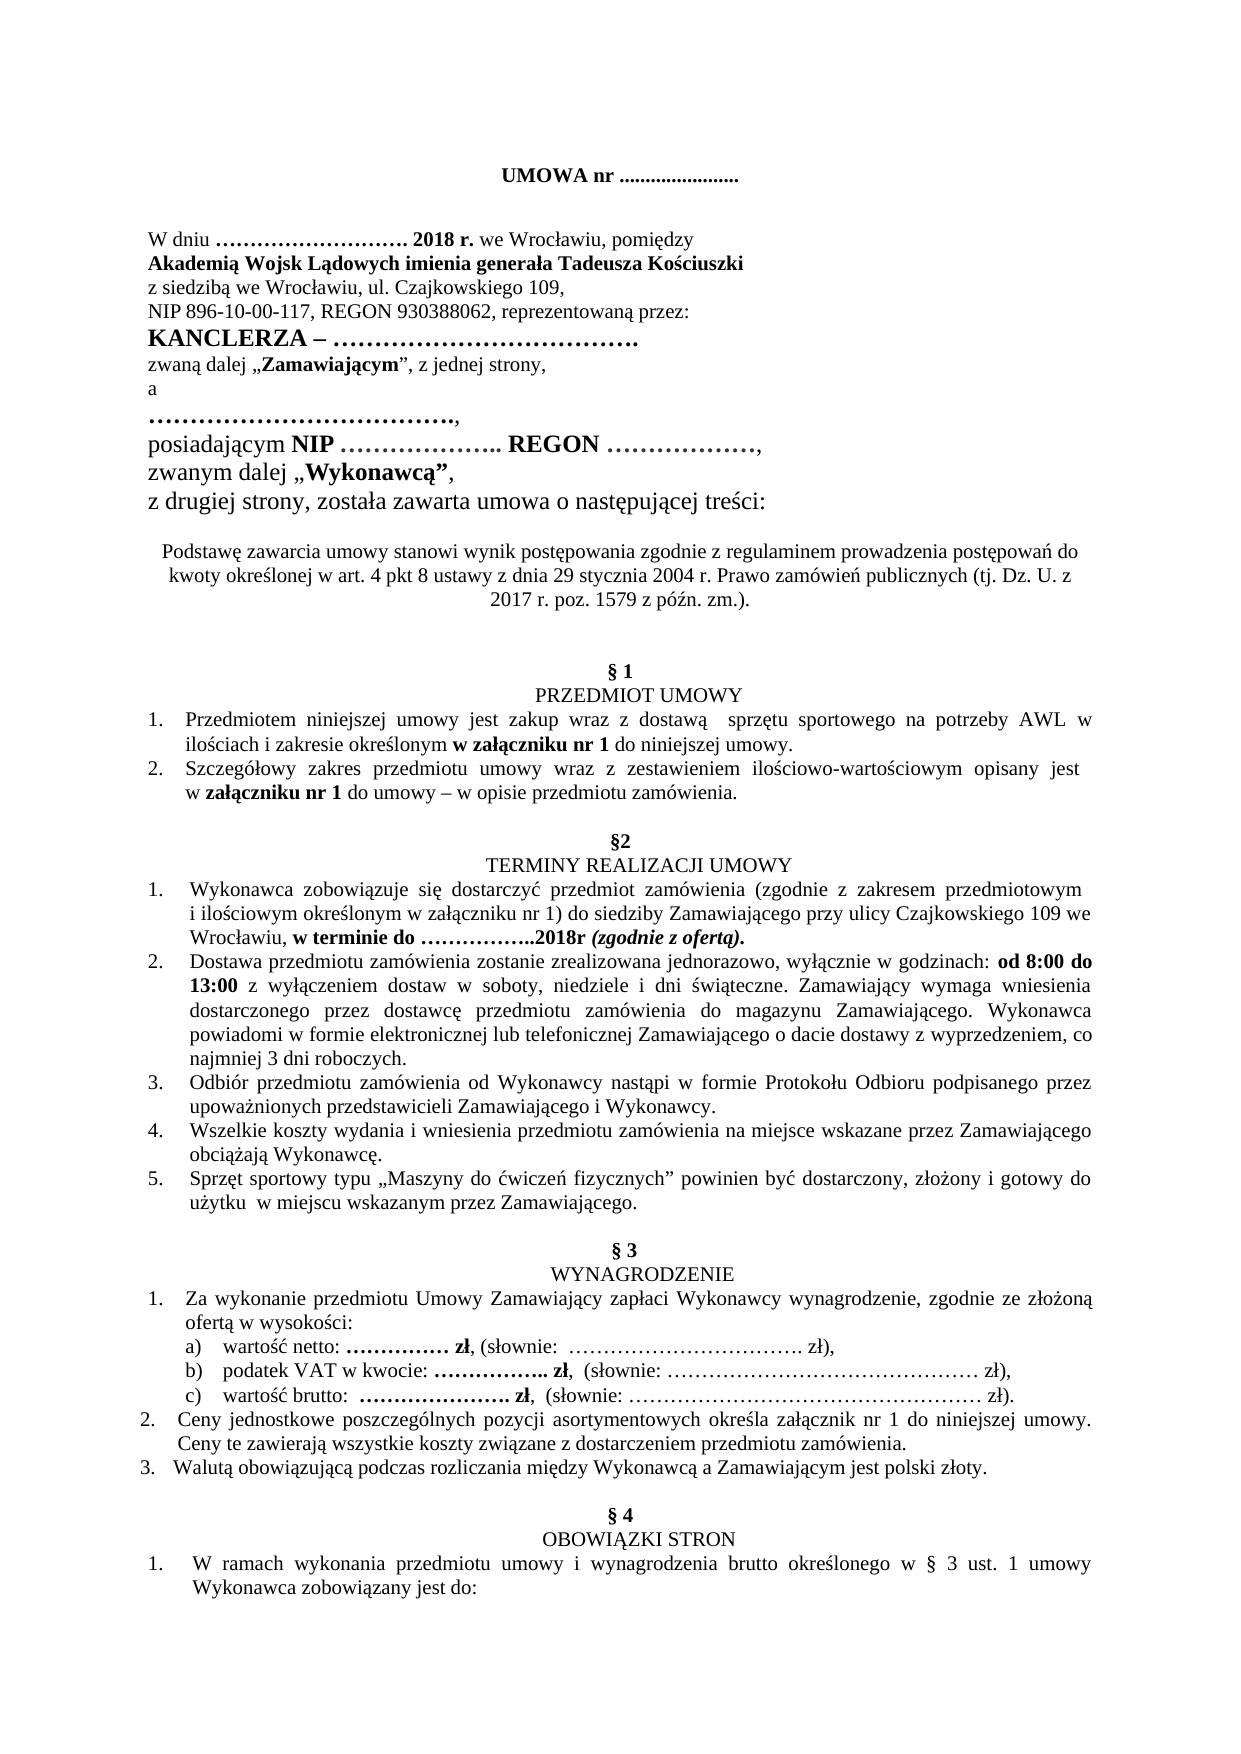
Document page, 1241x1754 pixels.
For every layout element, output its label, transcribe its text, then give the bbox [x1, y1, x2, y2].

list Wykonawca zobowiązuje się dostarczyć przedmiot zamówienia (zgodnie z zakresem przedmiotowym i ilościowym określonym w załączniku nr 1) do siedziby Zamawiającego przy ulicy Czajkowskiego 109 we Wrocławiu, w terminie do ……………..2018r (zgodnie z ofertą). [148, 877, 1093, 949]
text Akademią Wojsk Lądowych imienia generała Tadeusza Kościuszki [148, 251, 1093, 275]
text § 3 [156, 1238, 1093, 1262]
text z siedzibą we Wrocławiu, ul. Czajkowskiego 109, [148, 275, 1093, 299]
subtitle TERMINY REALIZACJI UMOWY [185, 853, 1093, 877]
subtitle OBOWIĄZKI STRON [185, 1527, 1093, 1551]
text WYNAGRODZENIE [192, 1262, 1093, 1286]
list Szczegółowy zakres przedmiotu umowy wraz z zestawieniem ilościowo-wartościowym opisany jest w załączniku nr 1 do umowy – w opisie przedmiotu zamówienia. [148, 756, 1093, 804]
list Dostawa przedmiotu zamówienia zostanie zrealizowana jednorazowo, wyłącznie w godzinach: od 8:00 do 13:00 z wyłączeniem dostaw w soboty, niedziele i dni świąteczne. Zamawiający wymaga wniesienia dostarczonego przez dostawcę przedmiotu zamówienia do magazynu Zamawiającego. Wykonawca powiadomi w formie elektronicznej lub telefonicznej Zamawiającego o dacie dostawy z wyprzedzeniem, co najmniej 3 dni roboczych. [148, 949, 1093, 1070]
text W dniu ………………………. 2018 r. we Wrocławiu, pomiędzy [148, 227, 1093, 251]
text a [148, 376, 1093, 400]
list podatek VAT w kwocie: …………….. zł, (słownie: ……………………………………… zł), [185, 1358, 1093, 1382]
list Walutą obowiązującą podczas rozliczania między Wykonawcą a Zamawiającym jest polski złoty. [140, 1455, 1093, 1479]
text zwanym dalej „Wykonawcą”, [148, 457, 1093, 486]
text NIP 896-10-00-117, REGON 930388062, reprezentowaną przez: [148, 299, 1093, 323]
text KANCLERZA – ………………………………. [148, 323, 1093, 352]
list Za wykonanie przedmiotu Umowy Zamawiający zapłaci Wykonawcy wynagrodzenie, zgodnie ze złożoną ofertą w wysokości: [148, 1286, 1093, 1334]
list Sprzęt sportowy typu „Maszyny do ćwiczeń fizycznych” powinien być dostarczony, złożony i gotowy do użytku w miejscu wskazanym przez Zamawiającego. [148, 1166, 1093, 1214]
list Odbiór przedmiotu zamówienia od Wykonawcy nastąpi w formie Protokołu Odbioru podpisanego przez upoważnionych przedstawicieli Zamawiającego i Wykonawcy. [148, 1070, 1093, 1118]
list Ceny jednostkowe poszczególnych pozycji asortymentowych określa załącznik nr 1 do niniejszej umowy. Ceny te zawierają wszystkie koszty związane z dostarczeniem przedmiotu zamówienia. [140, 1407, 1093, 1455]
list wartość brutto: …………………. zł, (słownie: …………………………………………… zł). [185, 1382, 1093, 1407]
text 1. W ramach wykonania przedmiotu umowy i wynagrodzenia brutto określonego w § 3 ust. 1 umowy Wykonawca zobowiązany jest do: [148, 1551, 1093, 1599]
text zwaną dalej „Zamawiającym”, z jednej strony, [148, 352, 1093, 376]
text UMOWA nr ....................... [148, 160, 1093, 187]
text ………………………………., [148, 400, 1093, 429]
list Wszelkie koszty wydania i wniesienia przedmiotu zamówienia na miejsce wskazane przez Zamawiającego obciążają Wykonawcę. [148, 1118, 1093, 1166]
list wartość netto: …………… zł, (słownie: ……………………………. zł), [185, 1334, 1093, 1358]
text posiadającym NIP ……………….. REGON ………………, [148, 429, 1093, 457]
text §2 [148, 829, 1093, 853]
text § 4 [148, 1503, 1093, 1527]
text z drugiej strony, została zawarta umowa o następującej treści: [148, 486, 1093, 515]
text § 1 [148, 659, 1093, 683]
subtitle PRZEDMIOT UMOWY [185, 683, 1093, 707]
text Podstawę zawarcia umowy stanowi wynik postępowania zgodnie z regulaminem prowadzenia postępowań do kwoty określonej w art. 4 pkt 8 ustawy z dnia 29 stycznia 2004 r. Prawo zamówień publicznych (tj. Dz. U. z 2017 r. poz. 1579 z późn. zm.). [148, 539, 1093, 611]
list Przedmiotem niniejszej umowy jest zakup wraz z dostawą sprzętu sportowego na potrzeby AWL w ilościach i zakresie określonym w załączniku nr 1 do niniejszej umowy. [148, 707, 1093, 756]
